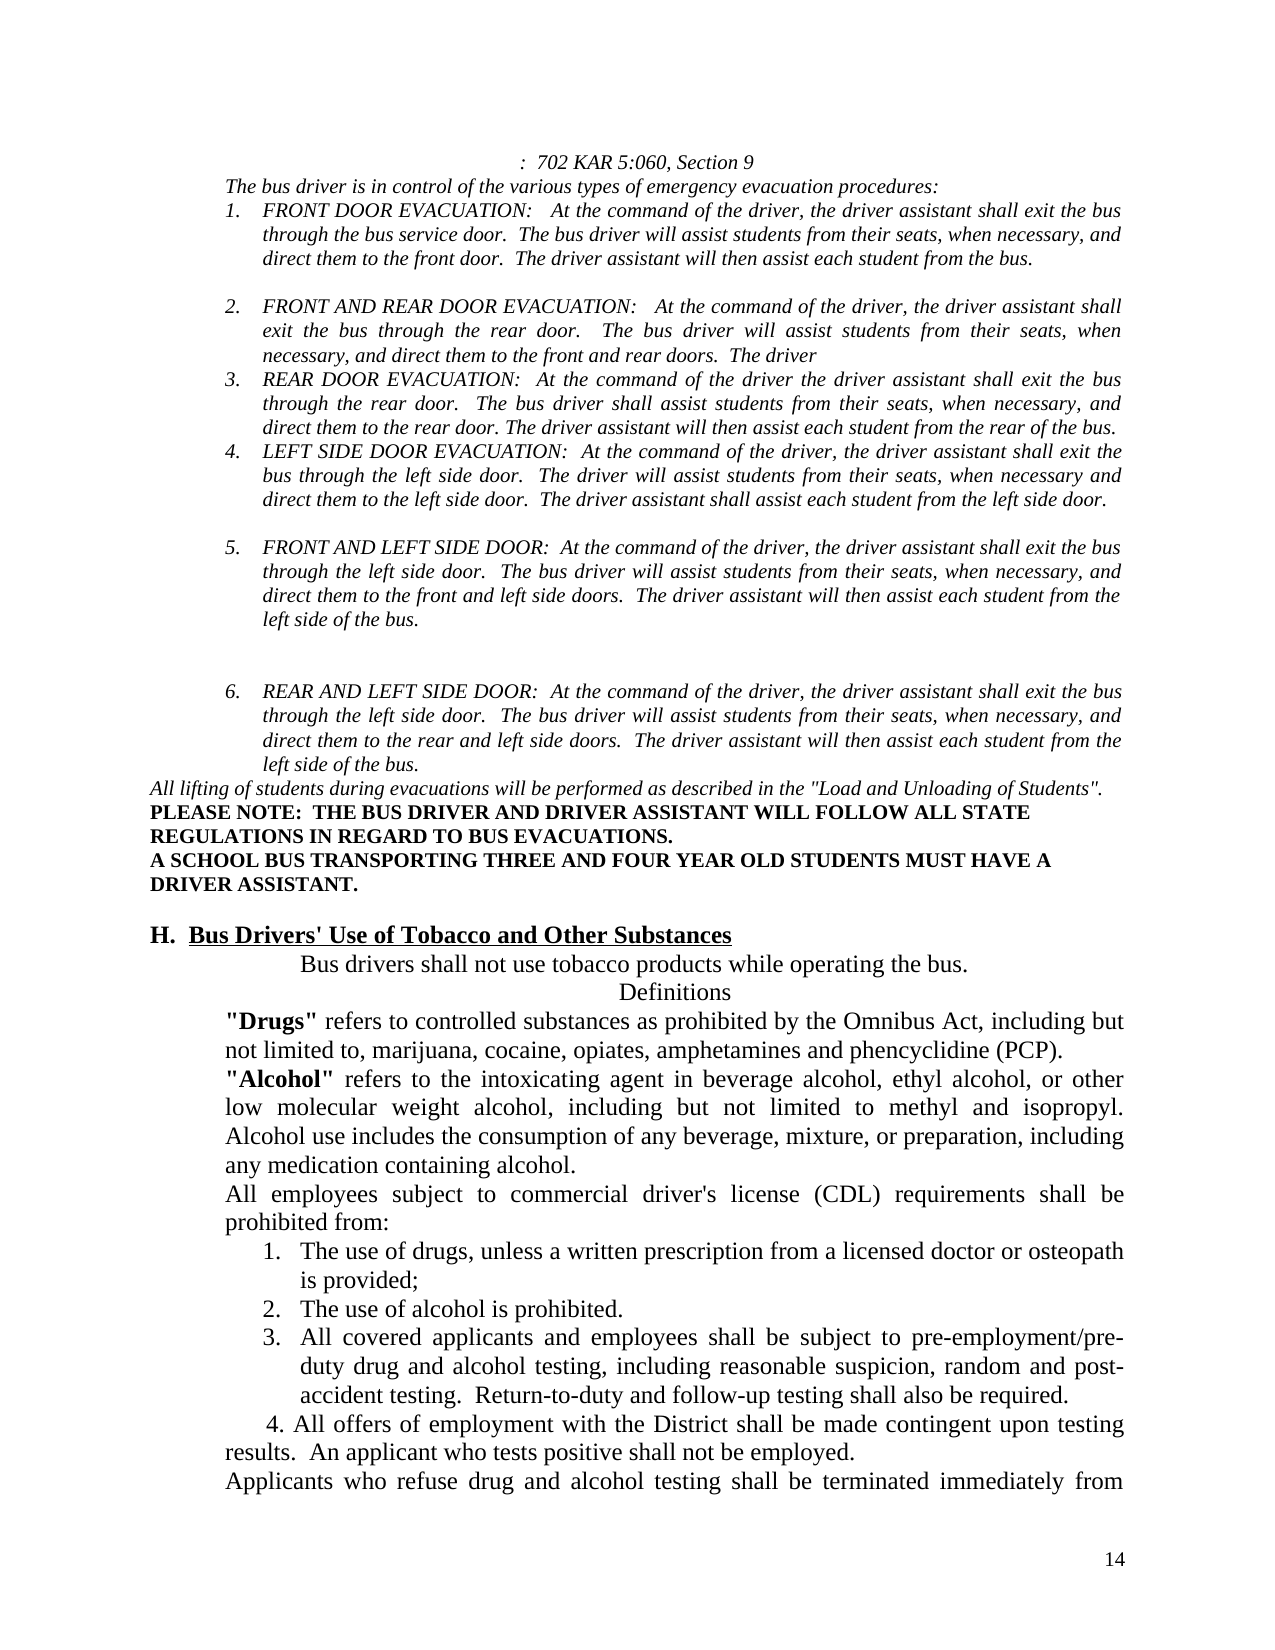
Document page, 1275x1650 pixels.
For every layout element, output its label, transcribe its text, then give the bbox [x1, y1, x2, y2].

text : 702 KAR 5:060, Section 9 [150, 150, 1125, 174]
text All employees subject to commercial driver's license (CDL) requirements shall be prohibited from: [225, 1179, 1125, 1236]
text PLEASE NOTE: THE BUS DRIVER AND DRIVER ASSISTANT WILL FOLLOW ALL STATE REGULATIONS IN REGARD TO BUS EVACUATIONS. [150, 800, 1125, 848]
list The use of alcohol is prohibited. [262, 1294, 1125, 1322]
text 4. All offers of employment with the District shall be made contingent upon testing results. An applicant who tests positive shall not be employed. [225, 1409, 1125, 1466]
list LEFT SIDE DOOR EVACUATION: At the command of the driver, the driver assistant shall exit the bus through the left side door. The driver will assist students from their seats, when necessary and direct them to the left side door. The driver assistant shall assist each student from the left side door. [225, 439, 1125, 511]
text Bus drivers shall not use tobacco products while operating the bus. [225, 949, 1125, 977]
list The use of drugs, unless a written prescription from a licensed doctor or osteopath is provided; [262, 1236, 1125, 1294]
text "Drugs" refers to controlled substances as prohibited by the Omnibus Act, including but not limited to, marijuana, cocaine, opiates, amphetamines and phencyclidine (PCP). [225, 1006, 1125, 1064]
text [225, 1466, 1125, 1495]
list All lifting of students during evacuations will be performed as described in the "Load and Unloading of Students". [150, 776, 1125, 800]
text Definitions [225, 977, 1125, 1006]
text 3. All covered applicants and employees shall be subject to pre-employment/pre- duty drug and alcohol testing, including reasonable suspicion, random and post-accident testing. Return-to-duty and follow-up testing shall also be required. [225, 1322, 1125, 1409]
list FRONT AND LEFT SIDE DOOR: At the command of the driver, the driver assistant shall exit the bus through the left side door. The bus driver will assist students from their seats, when necessary, and direct them to the front and left side doors. The driver assistant will then assist each student from the left side of the bus. [225, 535, 1125, 631]
text The bus driver is in control of the various types of emergency evacuation procedures: [225, 174, 1125, 198]
list REAR AND LEFT SIDE DOOR: At the command of the driver, the driver assistant shall exit the bus through the left side door. The bus driver will assist students from their seats, when necessary, and direct them to the rear and left side doors. The driver assistant will then assist each student from the left side of the bus. [225, 679, 1125, 776]
text H. Bus Drivers' Use of Tobacco and Other Substances [150, 920, 1125, 949]
text A SCHOOL BUS TRANSPORTING THREE AND FOUR YEAR OLD STUDENTS MUST HAVE A DRIVER ASSISTANT. [150, 848, 1125, 896]
list FRONT DOOR EVACUATION: At the command of the driver, the driver assistant shall exit the bus through the bus service door. The bus driver will assist students from their seats, when necessary, and direct them to the front door. The driver assistant will then assist each student from the bus. [225, 198, 1125, 270]
list REAR DOOR EVACUATION: At the command of the driver the driver assistant shall exit the bus through the rear door. The bus driver shall assist students from their seats, when necessary, and direct them to the rear door. The driver assistant will then assist each student from the rear of the bus. [225, 367, 1125, 439]
list FRONT AND REAR DOOR EVACUATION: At the command of the driver, the driver assistant shall exit the bus through the rear door. The bus driver will assist students from their seats, when necessary, and direct them to the front and rear doors. The driver [225, 294, 1125, 367]
text "Alcohol" refers to the intoxicating agent in beverage alcohol, ethyl alcohol, or other low molecular weight alcohol, including but not limited to methyl and isopropyl. Alcohol use includes the consumption of any beverage, mixture, or preparation, including any medication containing alcohol. [225, 1064, 1125, 1179]
